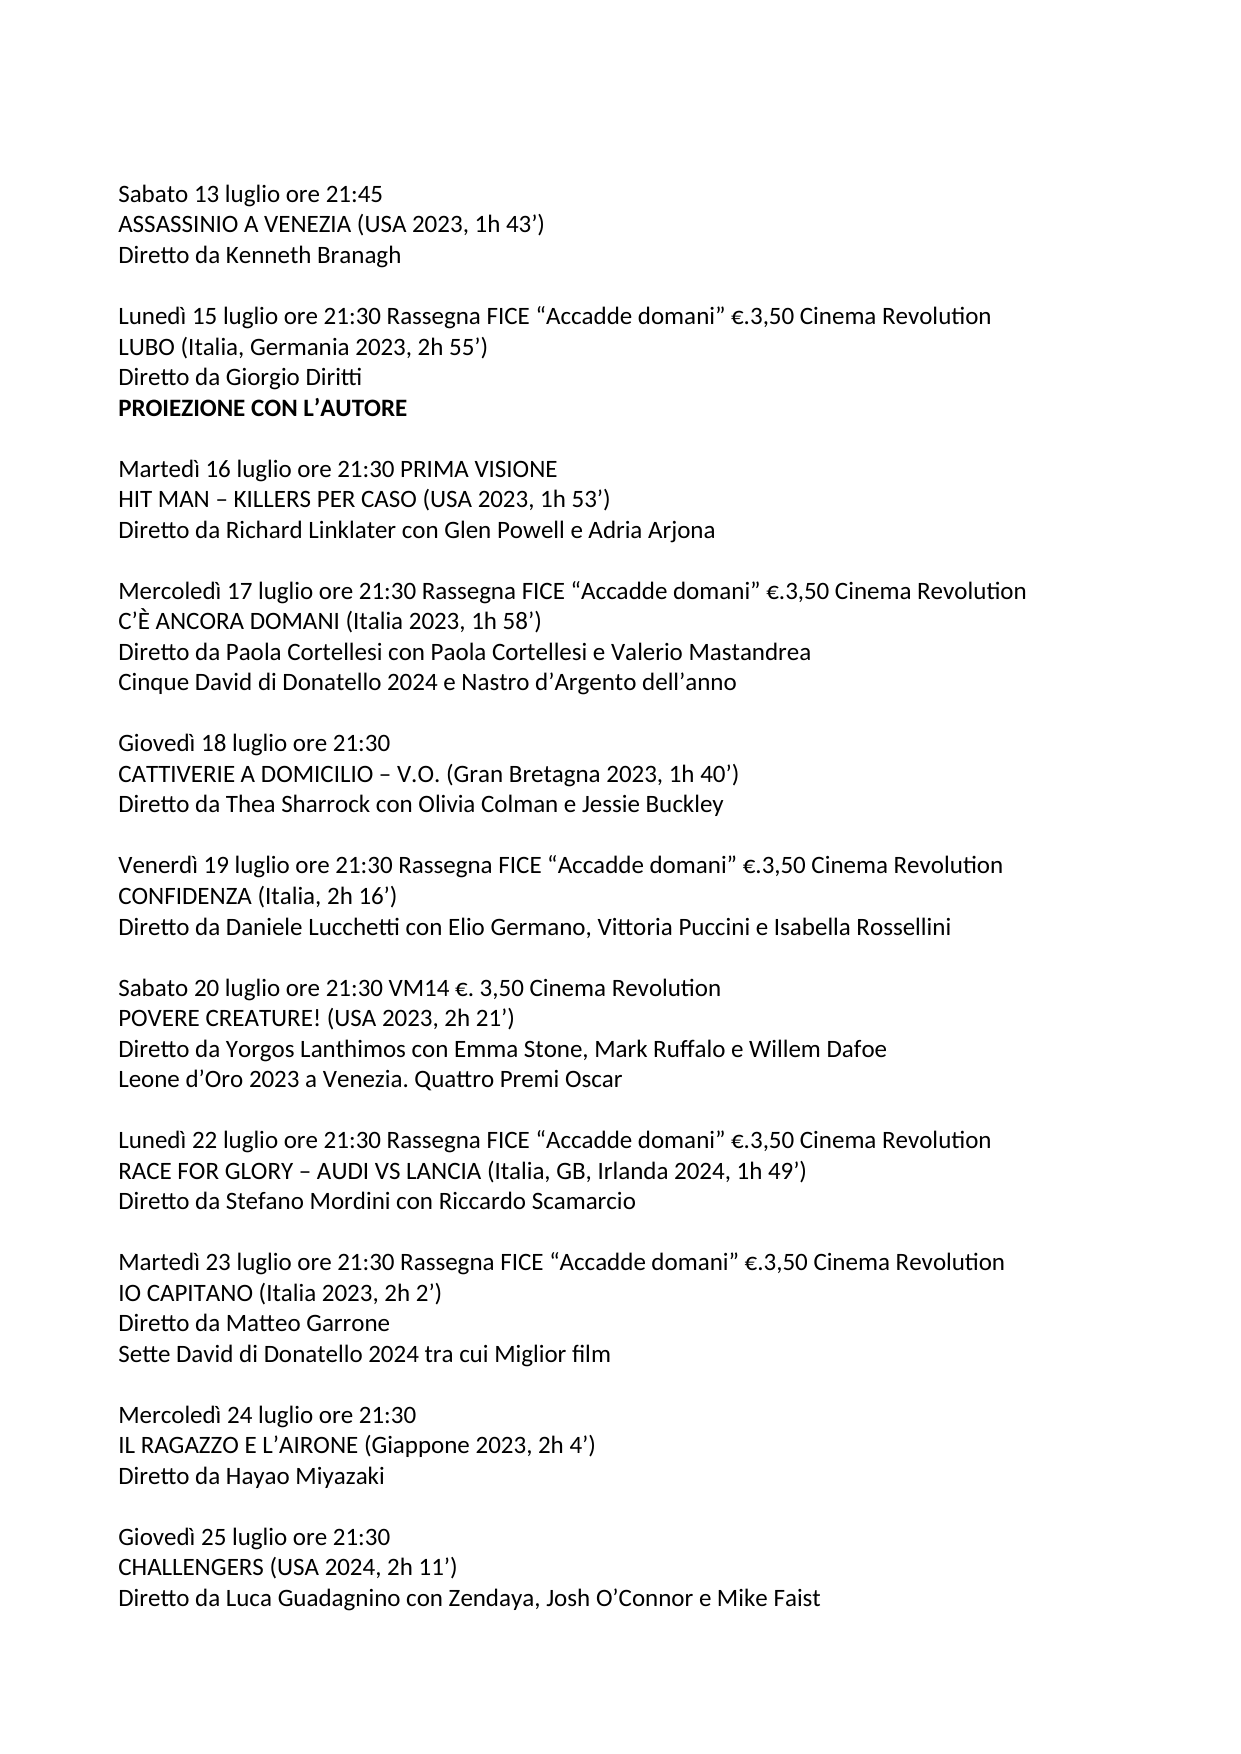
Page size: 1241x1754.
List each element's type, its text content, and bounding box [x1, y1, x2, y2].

text IO CAPITANO (Italia 2023, 2h 2’) [118, 1277, 1122, 1307]
text CATTIVERIE A DOMICILIO – V.O. (Gran Bretagna 2023, 1h 40’) [118, 758, 1122, 788]
text Cinque David di Donatello 2024 e Nastro d’Argento dell’anno [118, 666, 1122, 697]
text PROIEZIONE CON L’AUTORE [118, 392, 1122, 422]
text Diretto da Thea Sharrock con Olivia Colman e Jessie Buckley [118, 788, 1122, 819]
text Sette David di Donatello 2024 tra cui Miglior film [118, 1338, 1122, 1368]
text Diretto da Giorgio Diritti [118, 361, 1122, 392]
text Diretto da Yorgos Lanthimos con Emma Stone, Mark Ruffalo e Willem Dafoe [118, 1033, 1122, 1063]
text Diretto da Daniele Lucchetti con Elio Germano, Vittoria Puccini e Isabella Rossellini [118, 911, 1122, 941]
text Leone d’Oro 2023 a Venezia. Quattro Premi Oscar [118, 1063, 1122, 1094]
text IL RAGAZZO E L’AIRONE (Giappone 2023, 2h 4’) [118, 1429, 1122, 1460]
text Diretto da Stefano Mordini con Riccardo Scamarcio [118, 1185, 1122, 1216]
text ASSASSINIO A VENEZIA (USA 2023, 1h 43’) [118, 209, 1122, 239]
text Mercoledì 24 luglio ore 21:30 [118, 1399, 1122, 1429]
text CONFIDENZA (Italia, 2h 16’) [118, 880, 1122, 911]
text Diretto da Luca Guadagnino con Zendaya, Josh O’Connor e Mike Faist [118, 1582, 1122, 1613]
text Diretto da Hayao Miyazaki [118, 1460, 1122, 1491]
text Giovedì 18 luglio ore 21:30 [118, 727, 1122, 758]
text Giovedì 25 luglio ore 21:30 [118, 1521, 1122, 1552]
text Martedì 23 luglio ore 21:30 Rassegna FICE “Accadde domani” €.3,50 Cinema Revolution [118, 1246, 1122, 1277]
text Mercoledì 17 luglio ore 21:30 Rassegna FICE “Accadde domani” €.3,50 Cinema Revolution [118, 575, 1122, 605]
text CHALLENGERS (USA 2024, 2h 11’) [118, 1552, 1122, 1582]
text Diretto da Kenneth Branagh [118, 239, 1122, 270]
text LUBO (Italia, Germania 2023, 2h 55’) [118, 331, 1122, 361]
text Lunedì 15 luglio ore 21:30 Rassegna FICE “Accadde domani” €.3,50 Cinema Revolution [118, 300, 1122, 331]
text Sabato 20 luglio ore 21:30 VM14 €. 3,50 Cinema Revolution [118, 972, 1122, 1002]
text C’È ANCORA DOMANI (Italia 2023, 1h 58’) [118, 605, 1122, 636]
text Lunedì 22 luglio ore 21:30 Rassegna FICE “Accadde domani” €.3,50 Cinema Revolution [118, 1124, 1122, 1155]
text HIT MAN – KILLERS PER CASO (USA 2023, 1h 53’) [118, 483, 1122, 514]
text Venerdì 19 luglio ore 21:30 Rassegna FICE “Accadde domani” €.3,50 Cinema Revolution [118, 849, 1122, 880]
text POVERE CREATURE! (USA 2023, 2h 21’) [118, 1002, 1122, 1033]
text Diretto da Matteo Garrone [118, 1307, 1122, 1338]
text Diretto da Richard Linklater con Glen Powell e Adria Arjona [118, 514, 1122, 544]
text RACE FOR GLORY – AUDI VS LANCIA (Italia, GB, Irlanda 2024, 1h 49’) [118, 1155, 1122, 1185]
text Sabato 13 luglio ore 21:45 [118, 178, 1122, 209]
text Martedì 16 luglio ore 21:30 PRIMA VISIONE [118, 453, 1122, 483]
text Diretto da Paola Cortellesi con Paola Cortellesi e Valerio Mastandrea [118, 636, 1122, 666]
